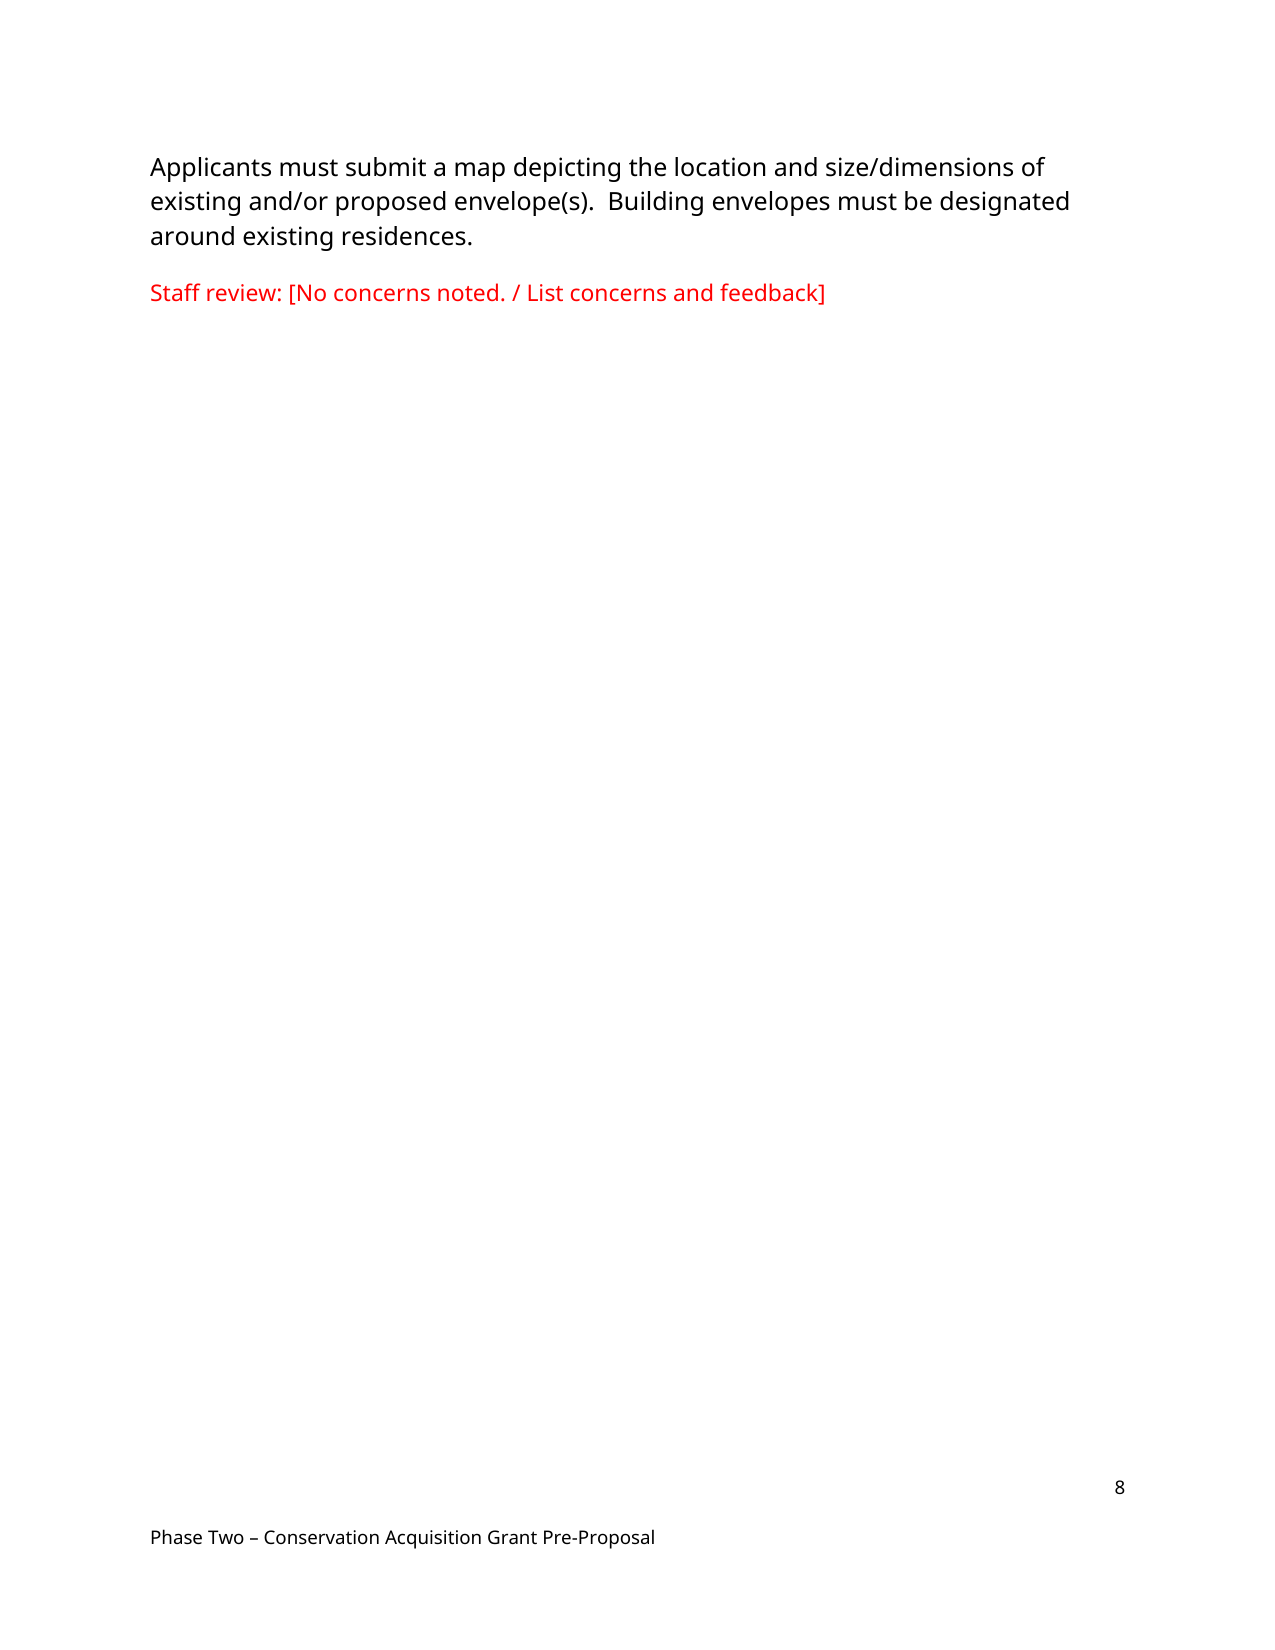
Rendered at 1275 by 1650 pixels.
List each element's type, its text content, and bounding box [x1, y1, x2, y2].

text Staff review: [No concerns noted. / List concerns and feedback] [150, 277, 1125, 308]
text Applicants must submit a map depicting the location and size/dimensions of existing and/or proposed envelope(s). Building envelopes must be designated around existing residences. [150, 150, 1125, 252]
